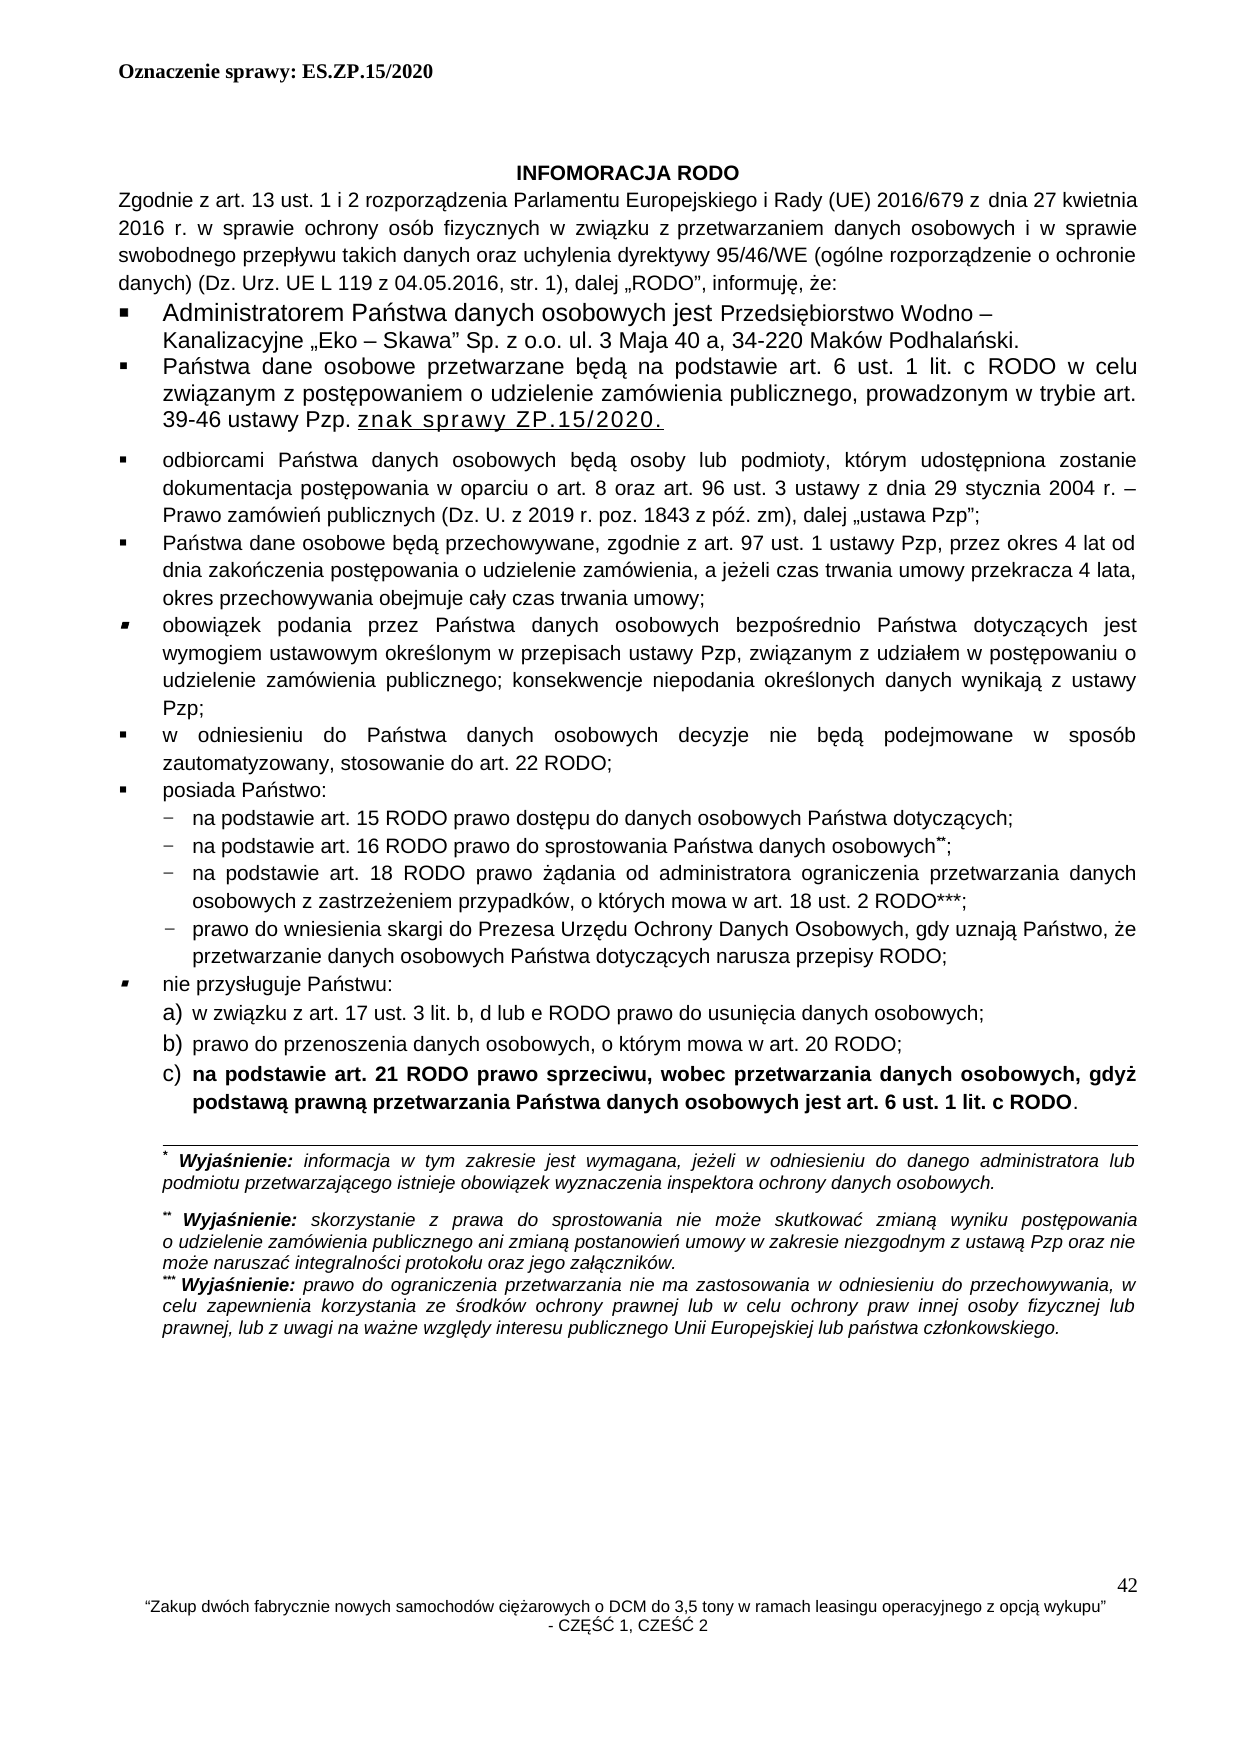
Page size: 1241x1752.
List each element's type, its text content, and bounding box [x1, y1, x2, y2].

text Zgodnie z art. 13 ust. 1 i 2 rozporządzenia Parlamentu Europejskiego i Rady (UE) 2016/679 z dnia 27 kwietnia 2016 r. w sprawie ochrony osób fizycznych w związku z przetwarzaniem danych osobowych i w sprawie swobodnego przepływu takich danych oraz uchylenia dyrektywy 95/46/WE (ogólne rozporządzenie o ochronie danych) (Dz. Urz. UE L 119 z 04.05.2016, str. 1), dalej „RODO”, informuję, że: [118, 188, 1138, 294]
list w związku z art. 17 ust. 3 lit. b, d lub e RODO prawo do usunięcia danych osobowych; [162, 999, 1138, 1026]
list Administratorem Państwa danych osobowych jest Przedsiębiorstwo Wodno – Kanalizacyjne „Eko – Skawa” Sp. z o.o. ul. 3 Maja 40 a, 34-220 Maków Podhalański. [118, 298, 1138, 353]
list na podstawie art. 18 RODO prawo żądania od administratora ograniczenia przetwarzania danych osobowych z zastrzeżeniem przypadków, o których mowa w art. 18 ust. 2 RODO***; [162, 861, 1138, 913]
list na podstawie art. 16 RODO prawo do sprostowania Państwa danych osobowych**; [162, 833, 1138, 858]
list na podstawie art. 21 RODO prawo sprzeciwu, wobec przetwarzania danych osobowych, gdyż podstawą prawną przetwarzania Państwa danych osobowych jest art. 6 ust. 1 lit. c RODO. [162, 1060, 1138, 1113]
text ** Wyjaśnienie: skorzystanie z prawa do sprostowania nie może skutkować zmianą wyniku postępowania o udzielenie zamówienia publicznego ani zmianą postanowień umowy w zakresie niezgodnym z ustawą Pzp oraz nie może naruszać integralności protokołu oraz jego załączników. [162, 1206, 1138, 1270]
list Państwa dane osobowe będą przechowywane, zgodnie z art. 97 ust. 1 ustawy Pzp, przez okres 4 lat od dnia zakończenia postępowania o udzielenie zamówienia, a jeżeli czas trwania umowy przekracza 4 lata, okres przechowywania obejmuje cały czas trwania umowy; [118, 530, 1138, 609]
list prawo do wniesienia skargi do Prezesa Urzędu Ochrony Danych Osobowych, gdy uznają Państwo, że przetwarzanie danych osobowych Państwa dotyczących narusza przepisy RODO; [162, 916, 1138, 968]
list odbiorcami Państwa danych osobowych będą osoby lub podmioty, którym udostępniona zostanie dokumentacja postępowania w oparciu o art. 8 oraz art. 96 ust. 3 ustawy z dnia 29 stycznia 2004 r. – Prawo zamówień publicznych (Dz. U. z 2019 r. poz. 1843 z póź. zm), dalej „ustawa Pzp”; [118, 448, 1138, 527]
text INFOMORACJA RODO [118, 160, 1138, 184]
text *** Wyjaśnienie: prawo do ograniczenia przetwarzania nie ma zastosowania w odniesieniu do przechowywania, w celu zapewnienia korzystania ze środków ochrony prawnej lub w celu ochrony praw innej osoby fizycznej lub prawnej, lub z uwagi na ważne względy interesu publicznego Unii Europejskiej lub państwa członkowskiego. [162, 1270, 1138, 1338]
list posiada Państwo: [118, 778, 1138, 802]
list nie przysługuje Państwu: [118, 972, 1138, 996]
list obowiązek podania przez Państwa danych osobowych bezpośrednio Państwa dotyczących jest wymogiem ustawowym określonym w przepisach ustawy Pzp, związanym z udziałem w postępowaniu o udzielenie zamówienia publicznego; konsekwencje niepodania określonych danych wynikają z ustawy Pzp; [118, 613, 1138, 719]
list w odniesieniu do Państwa danych osobowych decyzje nie będą podejmowane w sposób zautomatyzowany, stosowanie do art. 22 RODO; [118, 723, 1138, 775]
text * Wyjaśnienie: informacja w tym zakresie jest wymagana, jeżeli w odniesieniu do danego administratora lub podmiotu przetwarzającego istnieje obowiązek wyznaczenia inspektora ochrony danych osobowych. [162, 1146, 1138, 1193]
list prawo do przenoszenia danych osobowych, o którym mowa w art. 20 RODO; [162, 1029, 1138, 1056]
list Państwa dane osobowe przetwarzane będą na podstawie art. 6 ust. 1 lit. c RODO w celu związanym z postępowaniem o udzielenie zamówienia publicznego, prowadzonym w trybie art. 39-46 ustawy Pzp. znak sprawy ZP.15/2020. [118, 353, 1138, 432]
list na podstawie art. 15 RODO prawo dostępu do danych osobowych Państwa dotyczących; [162, 806, 1138, 830]
